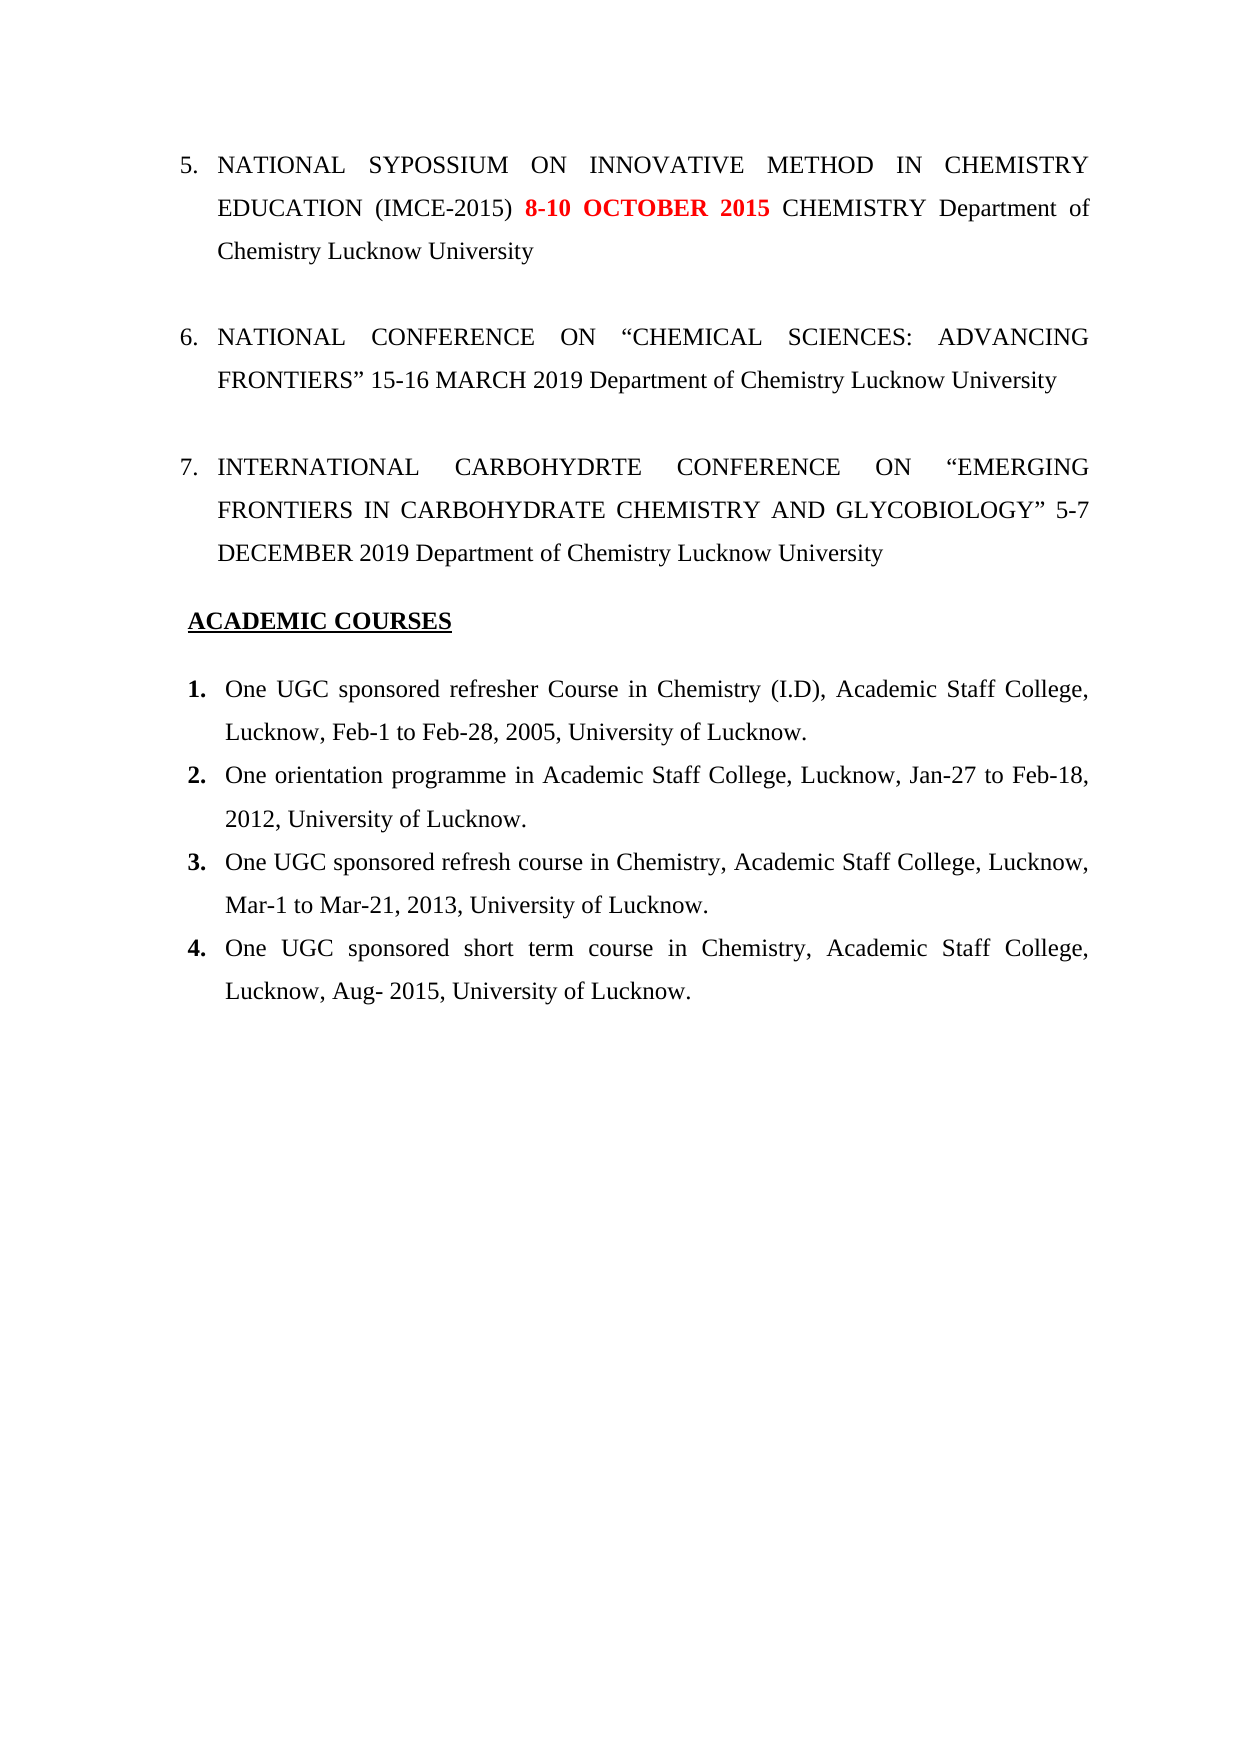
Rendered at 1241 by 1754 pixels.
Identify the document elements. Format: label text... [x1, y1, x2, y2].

text ACADEMIC COURSES [187, 606, 1090, 635]
list One UGC sponsored refresher Course in Chemistry (I.D), Academic Staff College, Lucknow, Feb-1 to Feb-28, 2005, University of Lucknow. [187, 674, 1090, 746]
list One UGC sponsored refresh course in Chemistry, Academic Staff College, Lucknow, Mar-1 to Mar-21, 2013, University of Lucknow. [187, 847, 1090, 919]
list INTERNATIONAL CARBOHYDRTE CONFERENCE ON “EMERGING FRONTIERS IN CARBOHYDRATE CHEMISTRY AND GLYCOBIOLOGY” 5-7 DECEMBER 2019 Department of Chemistry Lucknow University [179, 452, 1090, 567]
list One UGC sponsored short term course in Chemistry, Academic Staff College, Lucknow, Aug- 2015, University of Lucknow. [187, 933, 1090, 1005]
list One orientation programme in Academic Staff College, Lucknow, Jan-27 to Feb-18, 2012, University of Lucknow. [187, 761, 1090, 832]
list NATIONAL SYPOSSIUM ON INNOVATIVE METHOD IN CHEMISTRY EDUCATION (IMCE-2015) 8-10 OCTOBER 2015 CHEMISTRY Department of Chemistry Lucknow University [179, 150, 1090, 265]
list NATIONAL CONFERENCE ON “CHEMICAL SCIENCES: ADVANCING FRONTIERS” 15-16 MARCH 2019 Department of Chemistry Lucknow University [179, 322, 1090, 394]
